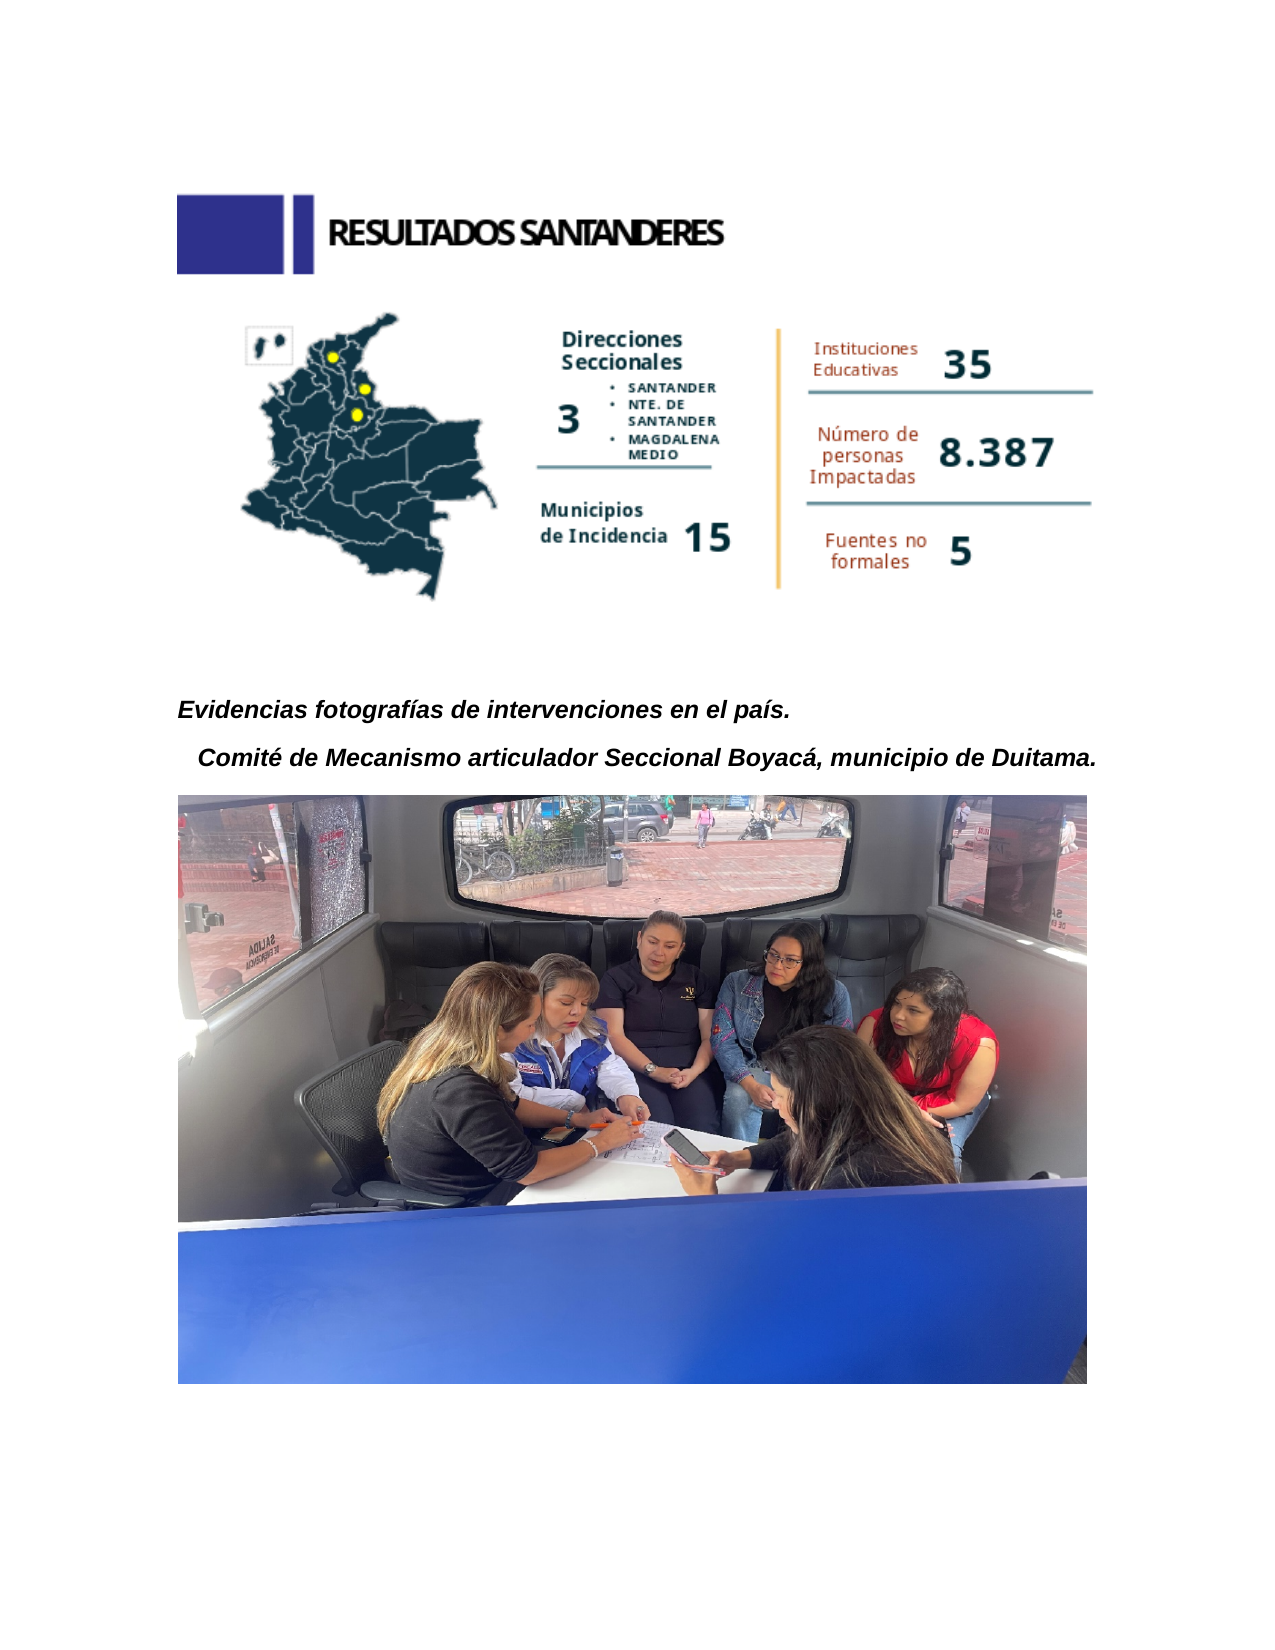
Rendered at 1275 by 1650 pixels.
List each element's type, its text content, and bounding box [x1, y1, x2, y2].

text Comité de Mecanismo articulador Seccional Boyacá, municipio de Duitama. [177, 743, 1098, 772]
picture [179, 795, 1086, 1384]
text Evidencias fotografías de intervenciones en el país. [177, 693, 1098, 724]
